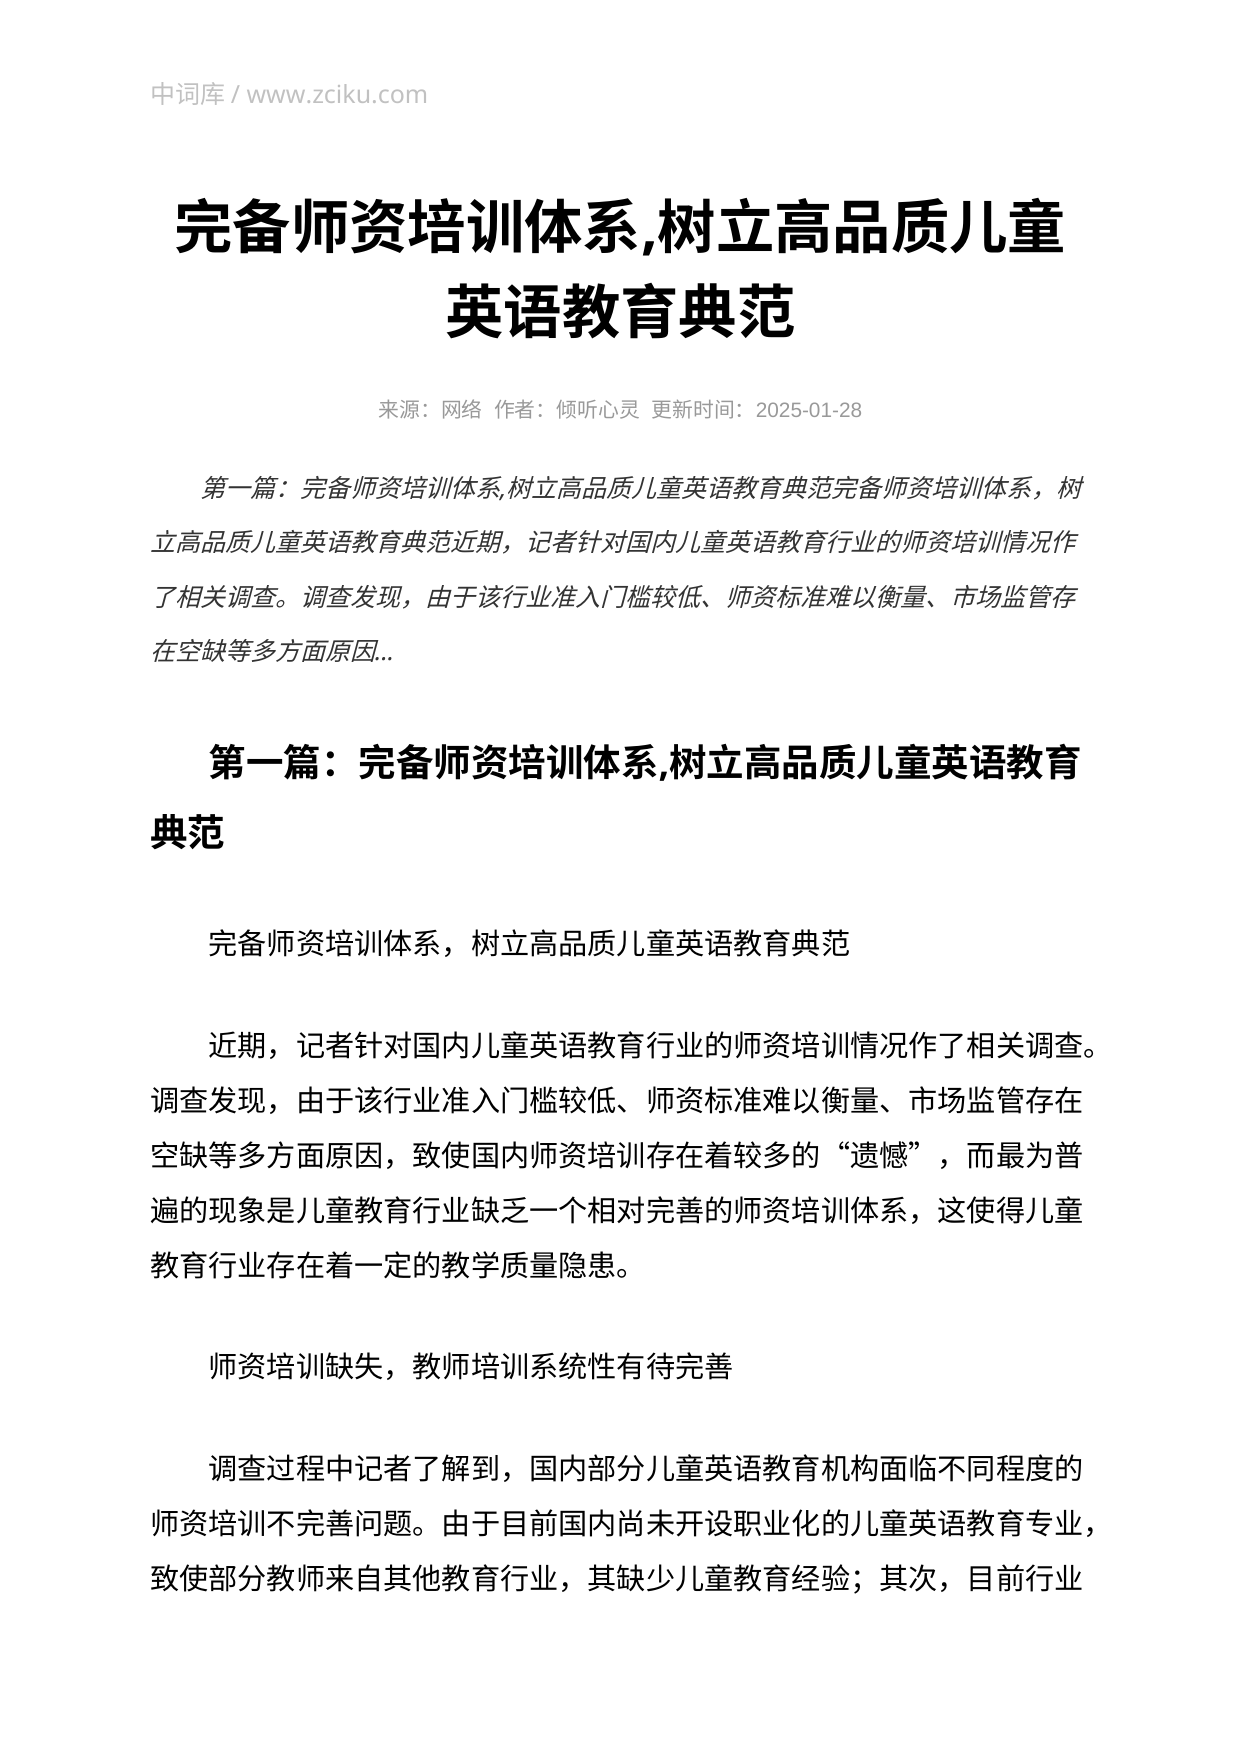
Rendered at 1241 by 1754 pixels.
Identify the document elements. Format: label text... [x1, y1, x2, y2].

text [150, 1446, 1090, 1598]
text 来源：网络 作者：倾听心灵 更新时间：2025-01-28 [150, 397, 1090, 421]
subtitle 完备师资培训体系,树立高品质儿童英语教育典范 [150, 181, 1090, 351]
text 第一篇：完备师资培训体系,树立高品质儿童英语教育典范 [150, 733, 1090, 858]
text 近期，记者针对国内儿童英语教育行业的师资培训情况作了相关调查。调查发现，由于该行业准入门槛较低、师资标准难以衡量、市场监管存在空缺等多方面原因，致使国内师资培训存在着较多的“遗憾”，而最为普遍的现象是儿童教育行业缺乏一个相对完善的师资培训体系，这使得儿童教育行业存在着一定的教学质量隐患。 [150, 1022, 1090, 1284]
text 第一篇：完备师资培训体系,树立高品质儿童英语教育典范完备师资培训体系，树立高品质儿童英语教育典范近期，记者针对国内儿童英语教育行业的师资培训情况作了相关调查。调查发现，由于该行业准入门槛较低、师资标准难以衡量、市场监管存在空缺等多方面原因... [150, 468, 1090, 668]
text 师资培训缺失，教师培训系统性有待完善 [150, 1344, 1090, 1386]
text 完备师资培训体系，树立高品质儿童英语教育典范 [150, 921, 1090, 963]
